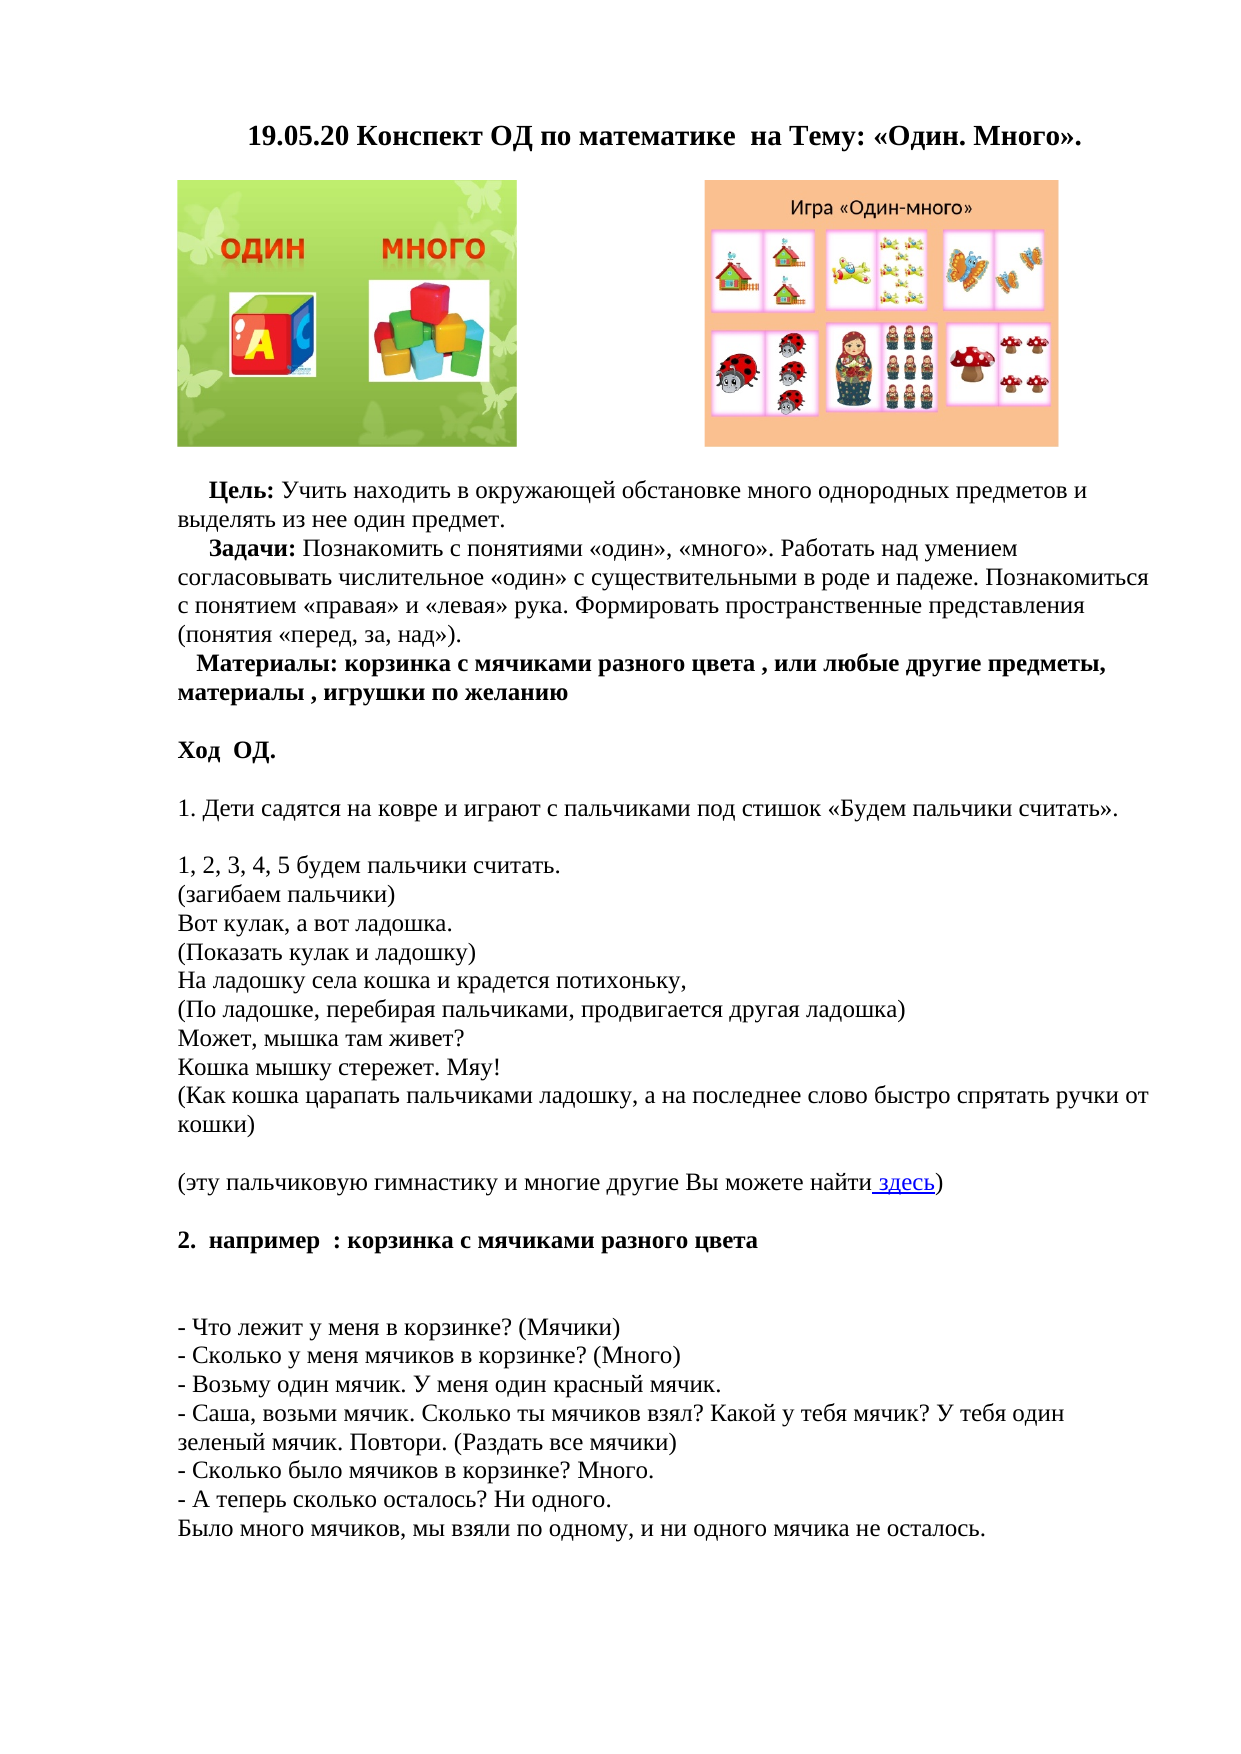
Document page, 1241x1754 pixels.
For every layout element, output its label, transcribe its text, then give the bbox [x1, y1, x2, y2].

text - Что лежит у меня в корзинке? (Мячики) - Сколько у меня мячиков в корзинке? (Много) - Возьму один мячик. У меня один красный мячик. - Саша, возьми мячик. Сколько ты мячиков взял? Какой у тебя мячик? У тебя один зеленый мячик. Повтори. (Раздать все мячики) - Сколько было мячиков в корзинке? Много. - А теперь сколько осталось? Ни одного. Было много мячиков, мы взяли по одному, и ни одного мячика не осталось. [177, 1283, 1152, 1542]
text 2. например : корзинка с мячиками разного цвета [177, 1225, 1152, 1254]
picture [177, 180, 517, 447]
text (эту пальчиковую гимнастику и многие другие Вы можете найти здесь) [177, 1167, 1152, 1196]
text 1, 2, 3, 4, 5 будем пальчики считать. (загибаем пальчики) Вот кулак, а вот ладошка. (Показать кулак и ладошку) На ладошку села кошка и крадется потихоньку, (По ладошке, перебирая пальчиками, продвигается другая ладошка) Может, мышка там живет? Кошка мышку стережет. Мяу! (Как кошка царапать пальчиками ладошку, а на последнее слово быстро спрятать ручки от кошки) [177, 851, 1152, 1138]
text 1. Дети садятся на ковре и играют с пальчиками под стишок «Будем пальчики считать». [177, 793, 1152, 821]
text Цель: Учить находить в окружающей обстановке много однородных предметов и выделять из нее один предмет. Задачи: Познакомить с понятиями «один», «много». Работать над умением согласовывать числительное «один» с существительными в роде и падеже. Познакомиться с понятием «правая» и «левая» рука. Формировать пространственные представления (понятия «перед, за, над»). Материалы: корзинка с мячиками разного цвета , или любые другие предметы, материалы , игрушки по желанию [177, 476, 1152, 706]
text 19.05.20 Конспект ОД по математике на Тему: «Один. Много». [177, 118, 1152, 152]
text Ход ОД. [177, 735, 1152, 763]
picture [704, 180, 1059, 447]
